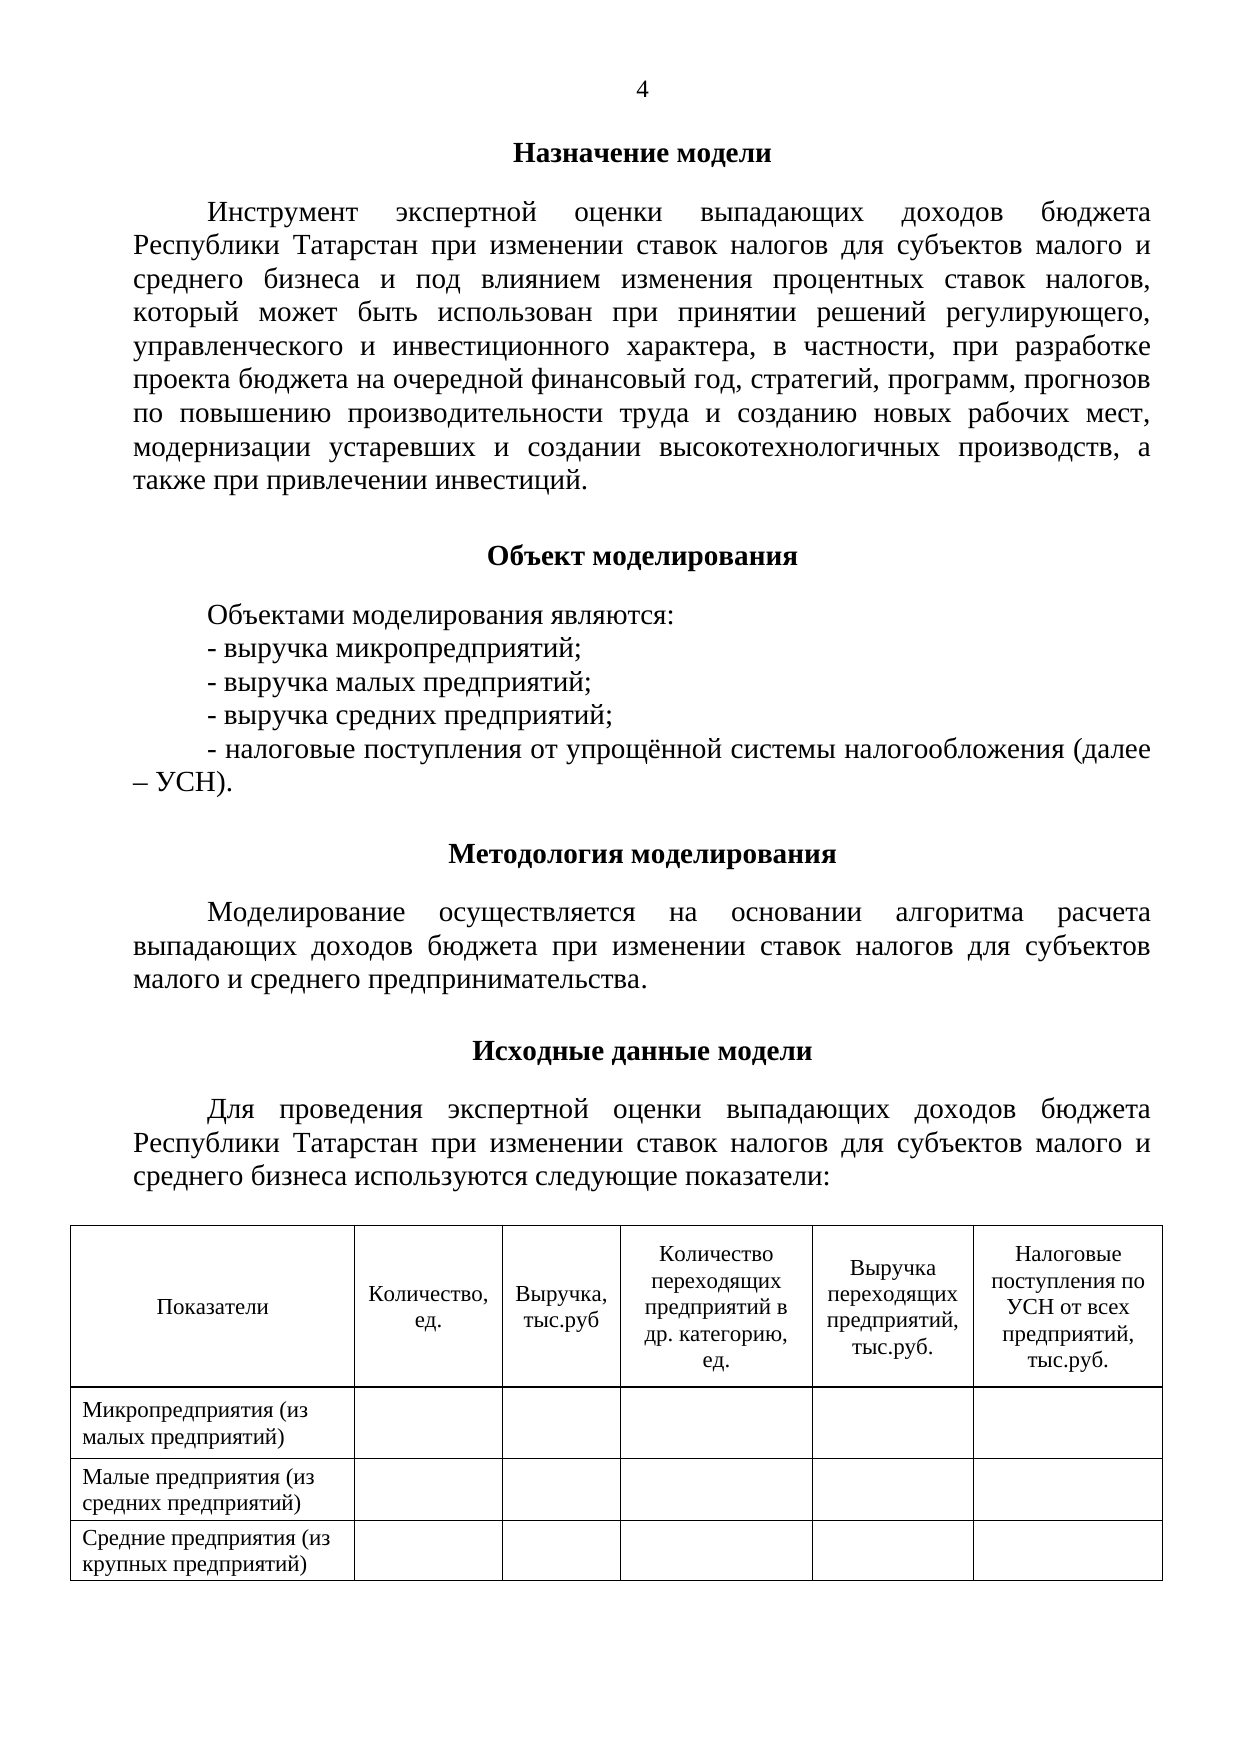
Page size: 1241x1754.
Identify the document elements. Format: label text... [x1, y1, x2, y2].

table_cell [813, 1388, 973, 1458]
table_cell [503, 1521, 620, 1579]
text Объектами моделирования являются: [133, 597, 1152, 630]
subtitle Объект моделирования [133, 538, 1152, 572]
subtitle Назначение модели [133, 135, 1152, 169]
table_cell [503, 1459, 620, 1520]
text - выручка средних предприятий; [133, 697, 1152, 731]
text - выручка малых предприятий; [133, 664, 1152, 697]
subtitle Исходные данные модели [133, 1033, 1152, 1066]
text - налоговые поступления от упрощённой системы налогообложения (далее – УСН). [133, 731, 1152, 798]
table_header Количество, ед. [355, 1226, 502, 1386]
text Моделирование осуществляется на основании алгоритма расчета выпадающих доходов бюджета при изменении ставок налогов для субъектов малого и среднего предпринимательства. [133, 894, 1152, 995]
table_cell [621, 1459, 812, 1520]
table_cell [503, 1388, 620, 1458]
table_cell [974, 1459, 1162, 1520]
table_cell [355, 1521, 502, 1579]
text Для проведения экспертной оценки выпадающих доходов бюджета Республики Татарстан при изменении ставок налогов для субъектов малого и среднего бизнеса используются следующие показатели: [133, 1091, 1152, 1192]
table_cell [974, 1388, 1162, 1458]
table_cell [813, 1459, 973, 1520]
text - выручка микропредприятий; [133, 630, 1152, 664]
table_cell Микропредприятия (из малых предприятий) [71, 1388, 354, 1458]
table_cell [355, 1459, 502, 1520]
subtitle Методология моделирования [133, 836, 1152, 869]
table_header Количество переходящих предприятий в др. категорию, ед. [621, 1226, 812, 1386]
table_cell [355, 1388, 502, 1458]
table_cell Средние предприятия (из крупных предприятий) [71, 1521, 354, 1579]
table_header Показатели [71, 1226, 354, 1386]
table_cell [621, 1521, 812, 1579]
table_header Выручка, тыс.руб [503, 1226, 620, 1386]
table_header Налоговые поступления по УСН от всех предприятий, тыс.руб. [974, 1226, 1162, 1386]
table_cell [974, 1521, 1162, 1579]
table_header Выручка переходящих предприятий, тыс.руб. [813, 1226, 973, 1386]
table_cell [621, 1388, 812, 1458]
table_cell [813, 1521, 973, 1579]
table_cell Малые предприятия (из средних предприятий) [71, 1459, 354, 1520]
text Инструмент экспертной оценки выпадающих доходов бюджета Республики Татарстан при изменении ставок налогов для субъектов малого и среднего бизнеса и под влиянием изменения процентных ставок налогов, который может быть использован при принятии решений регулирующего, управленческого и инвестиционного характера, в частности, при разработке проекта бюджета на очередной финансовый год, стратегий, программ, прогнозов по повышению производительности труда и созданию новых рабочих мест, модернизации устаревших и создании высокотехнологичных производств, а также при привлечении инвестиций. [133, 194, 1152, 496]
